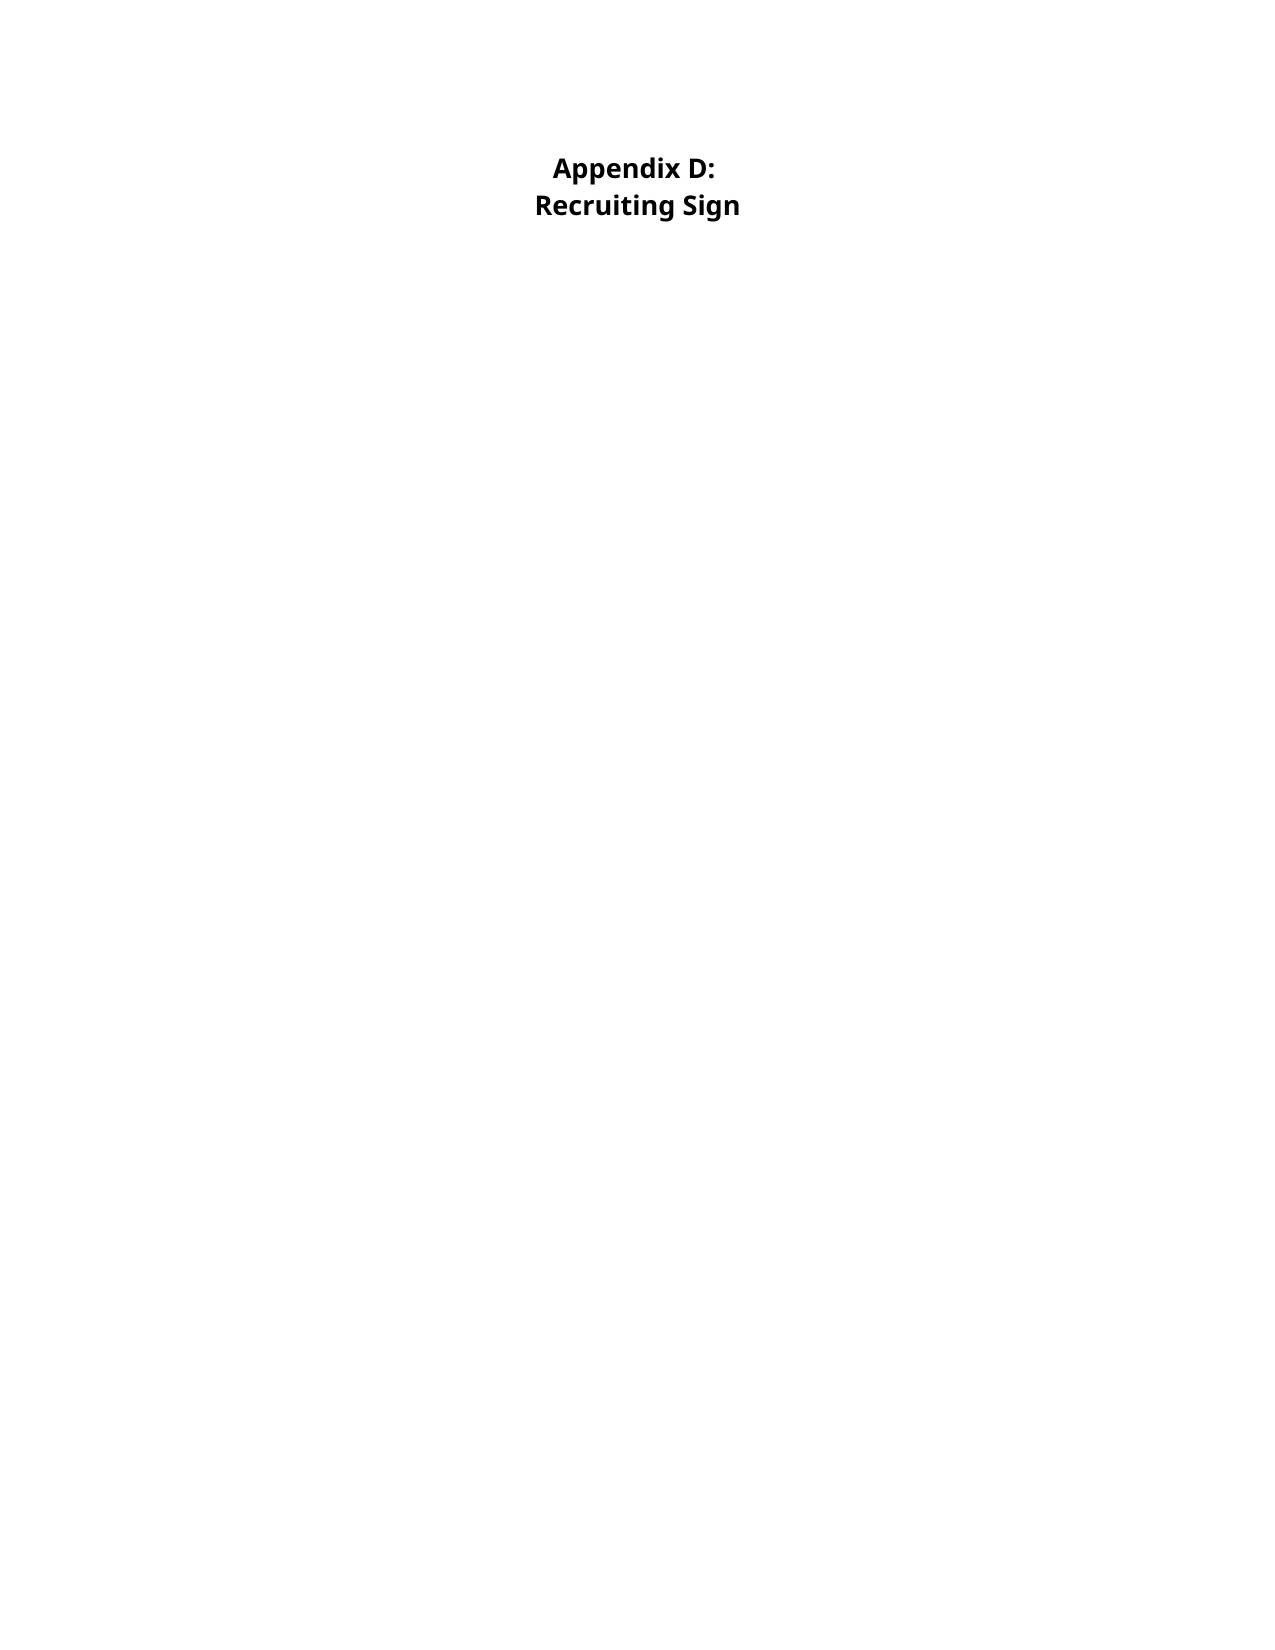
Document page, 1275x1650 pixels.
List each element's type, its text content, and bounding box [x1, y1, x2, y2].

subtitle Appendix D: Recruiting Sign [150, 150, 1125, 224]
